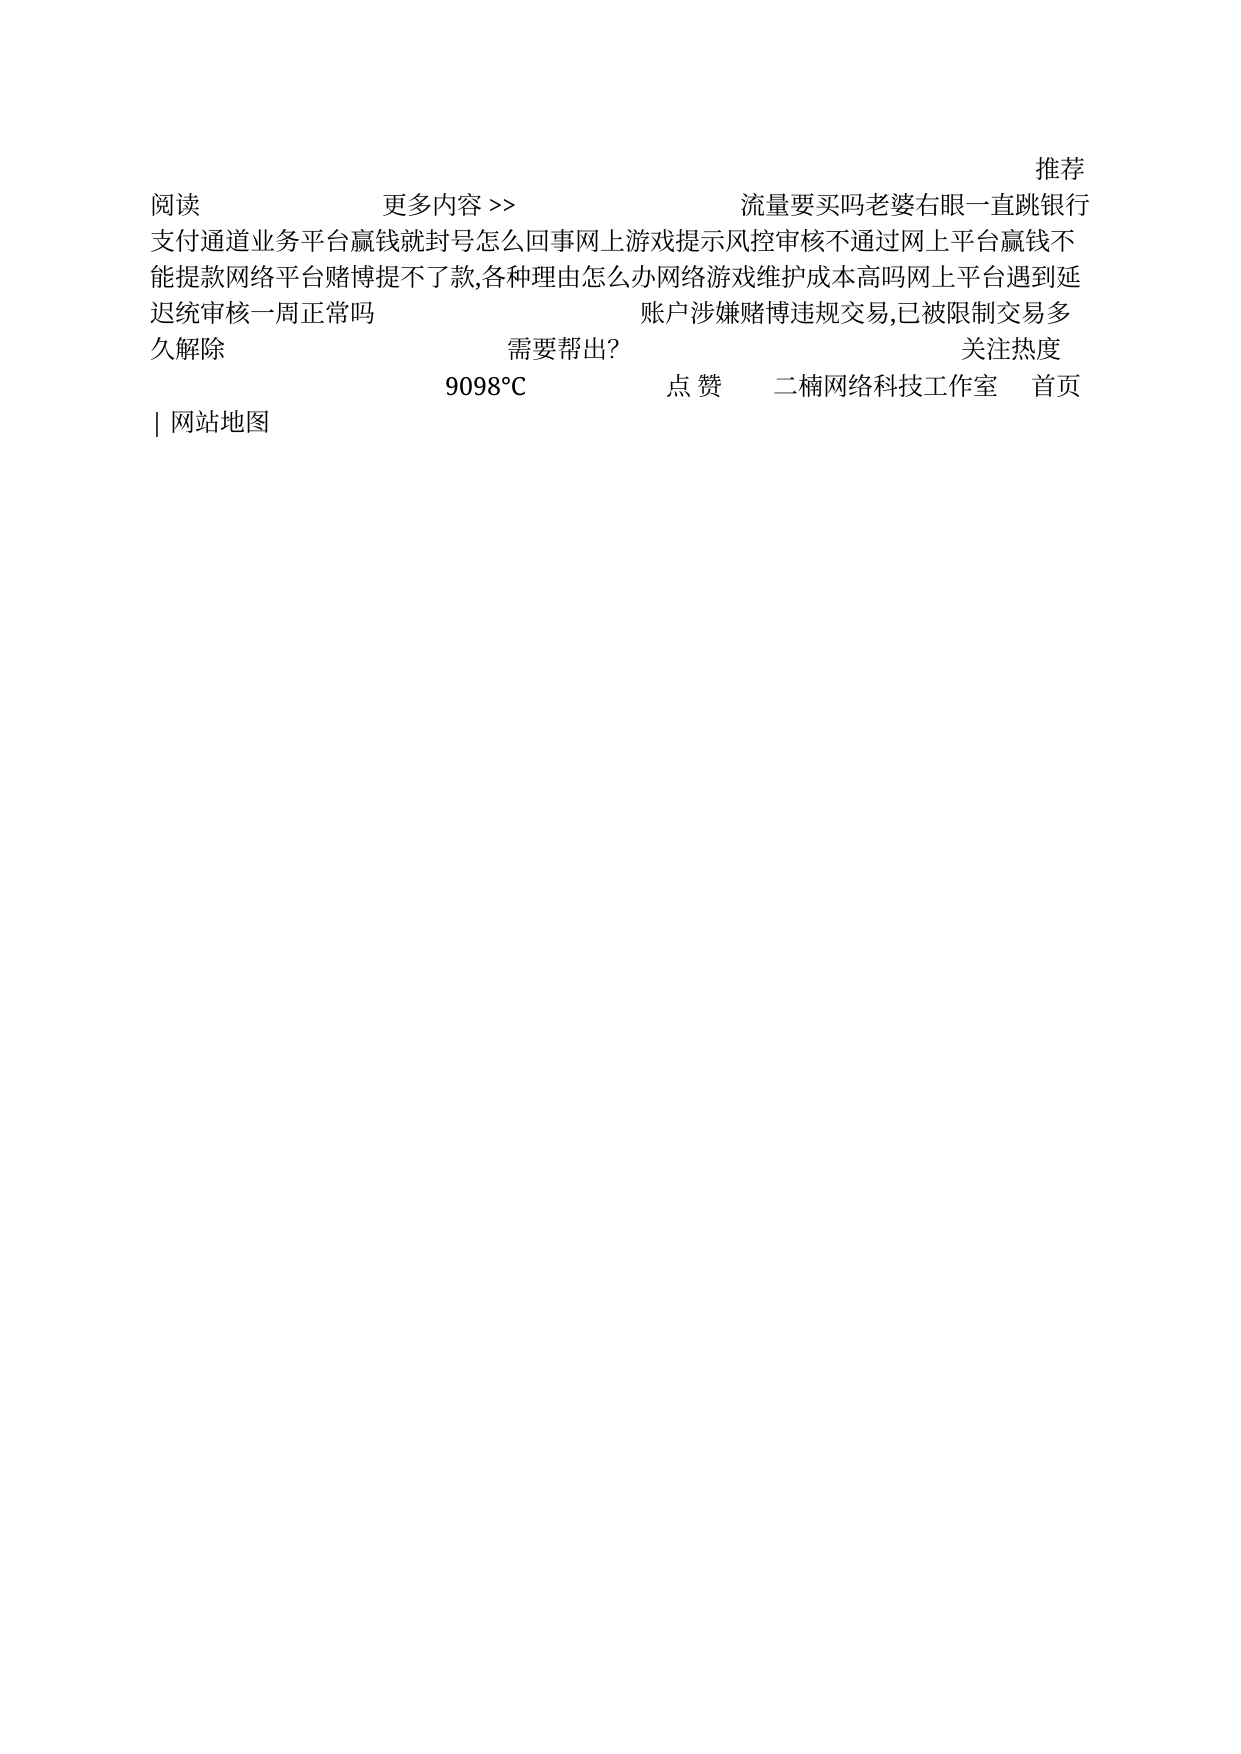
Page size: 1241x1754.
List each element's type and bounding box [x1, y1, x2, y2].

text [150, 150, 1090, 438]
